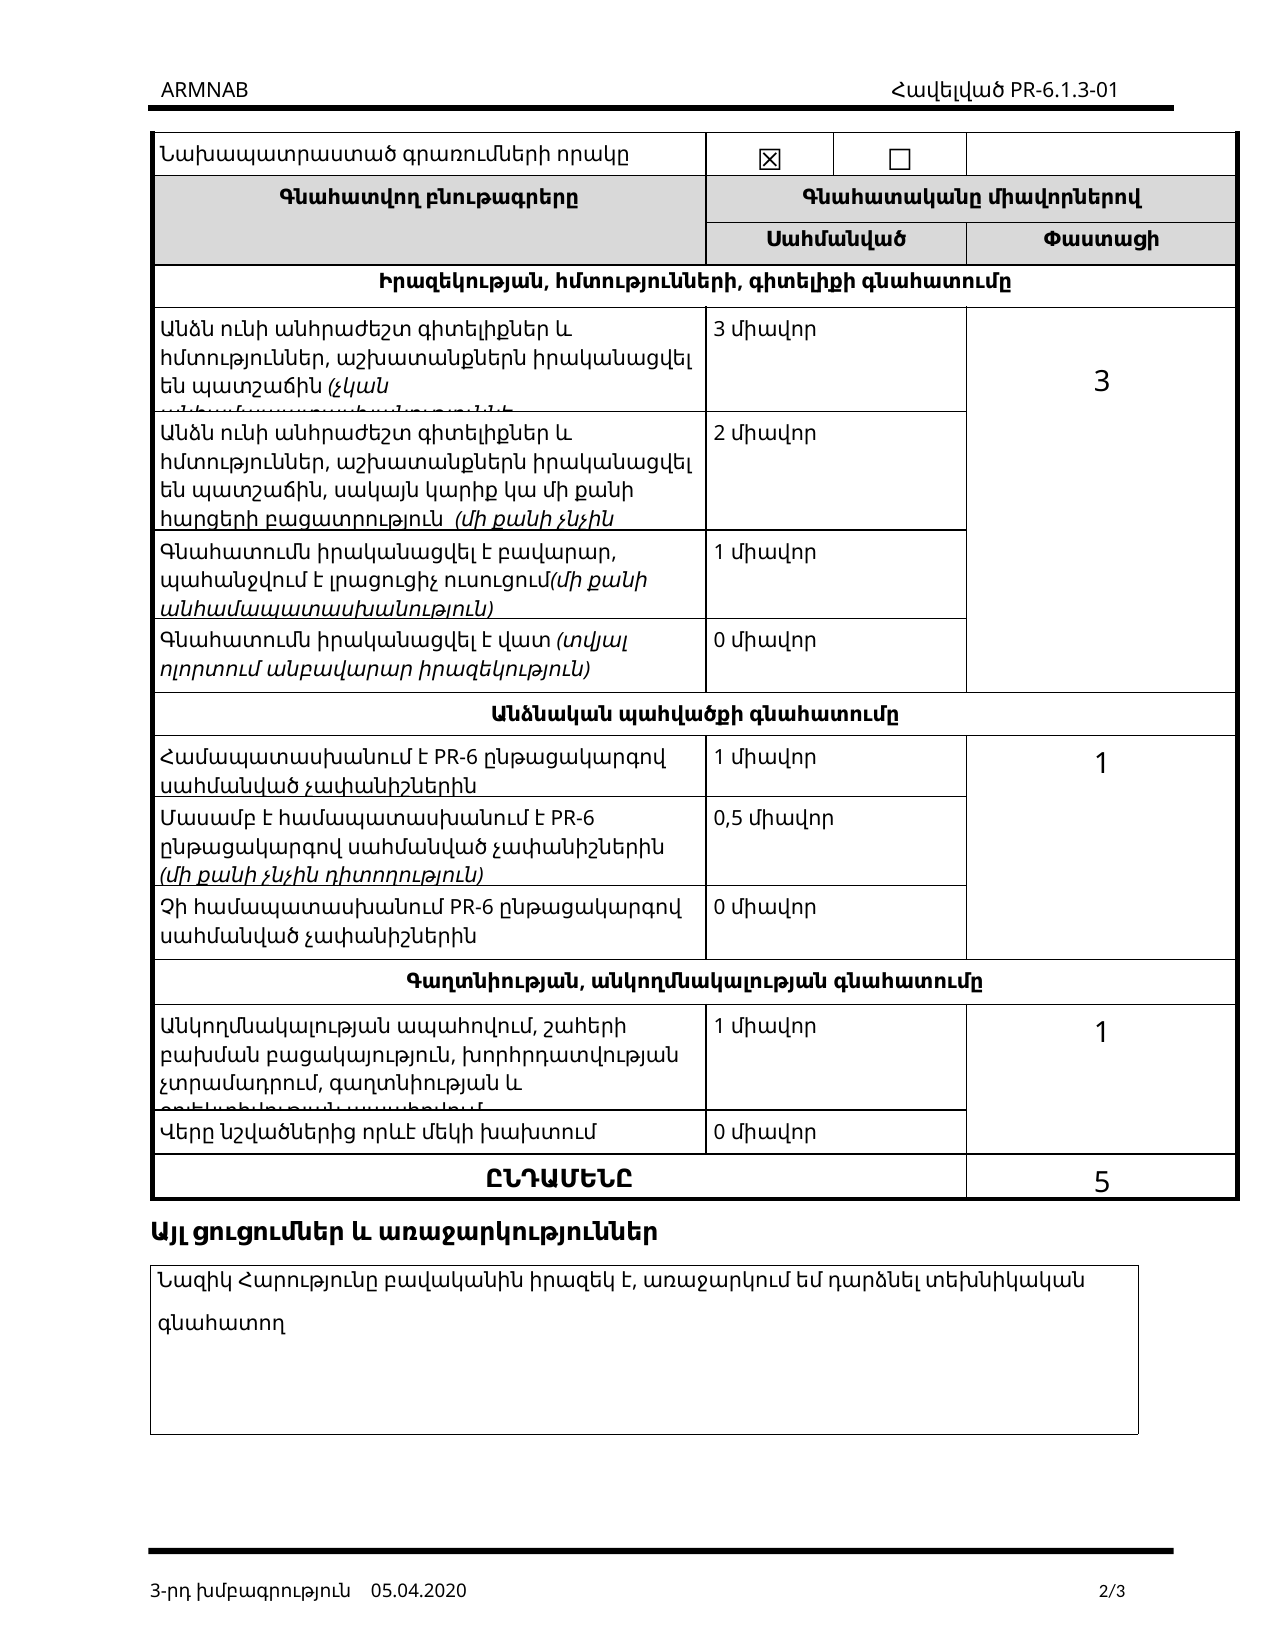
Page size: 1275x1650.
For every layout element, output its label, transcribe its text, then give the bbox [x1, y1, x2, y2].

table_cell 2 միավոր [707, 412, 966, 529]
table_cell 1 միավոր [707, 531, 966, 617]
table_cell Գնահատումն իրականացվել է բավարար, պահանջվում է լրացուցիչ ուսուցում(մի քանի անհամապատասխանություն) [155, 531, 705, 617]
table_cell 0 միավոր [707, 619, 966, 692]
table_cell Վերը նշվածներից որևէ մեկի խախտում [155, 1111, 705, 1153]
table_cell Համապատասխանում է PR-6 ընթացակարգով սահմանված չափանիշներին [155, 736, 705, 796]
table_cell Չի համապատասխանում PR-6 ընթացակարգով սահմանված չափանիշներին [155, 886, 705, 958]
table_cell [967, 133, 1235, 174]
table_cell Գնահատականը միավորներով [707, 176, 1235, 222]
text Այլ ցուցումներ և առաջարկություններ [150, 1214, 1167, 1248]
table_cell 1 միավոր [707, 1005, 966, 1109]
table_cell 3 միավոր [707, 308, 966, 411]
table_cell Մասամբ է համապատասխանում է PR-6 ընթացակարգով սահմանված չափանիշներին (մի քանի չնչին դիտողություն) [155, 797, 705, 884]
table_cell Փաստացի [967, 223, 1235, 264]
table_cell Անձնական պահվածքի գնահատումը [155, 693, 1235, 735]
table_cell Նախապատրաստած գրառումների որակը [155, 133, 705, 174]
table_cell 0 միավոր [707, 1111, 966, 1153]
table_cell 1 միավոր [707, 736, 966, 796]
table_cell Անկողմնակալության ապահովում, շահերի բախման բացակայություն, խորհրդատվության չտրամադրում, գաղտնիության և օբյեկտիվության ապահովում [155, 1005, 705, 1109]
table_cell Սահմանված [707, 223, 966, 264]
table_cell 1 [967, 736, 1235, 958]
table_cell 5 [967, 1155, 1235, 1196]
table_header Նազիկ Հարությունը բավականին իրազեկ է, առաջարկում եմ դարձնել տեխնիկական գնահատող [151, 1266, 1138, 1433]
table_cell ԸՆԴԱՄԵՆԸ [155, 1155, 966, 1196]
table_cell Անձն ունի անհրաժեշտ գիտելիքներ և հմտություններ, աշխատանքներն իրականացվել են պատշաճին, սակայն կարիք կա մի քանի հարցերի բացատրություն (մի քանի չնչին դիտողություն) [155, 412, 705, 529]
table_cell Անձն ունի անհրաժեշտ գիտելիքներ և հմտություններ, աշխատանքներն իրականացվել են պատշաճին (չկան անհամապատասխանություններ/դիտողություններ) [155, 308, 705, 411]
table_cell Գաղտնիության, անկողմնակալության գնահատումը [155, 960, 1235, 1003]
table_cell 1 [967, 1005, 1235, 1153]
table_cell Գնահատումն իրականացվել է վատ (տվյալ ոլորտում անբավարար իրազեկություն) [155, 619, 705, 692]
table_cell 0 միավոր [707, 886, 966, 958]
table_cell Գնահատվող բնութագրերը [155, 176, 705, 264]
table_cell 0,5 միավոր [707, 797, 966, 884]
table_cell 3 [967, 308, 1235, 692]
table_cell Իրազեկության, հմտությունների, գիտելիքի գնահատումը [155, 266, 1235, 306]
